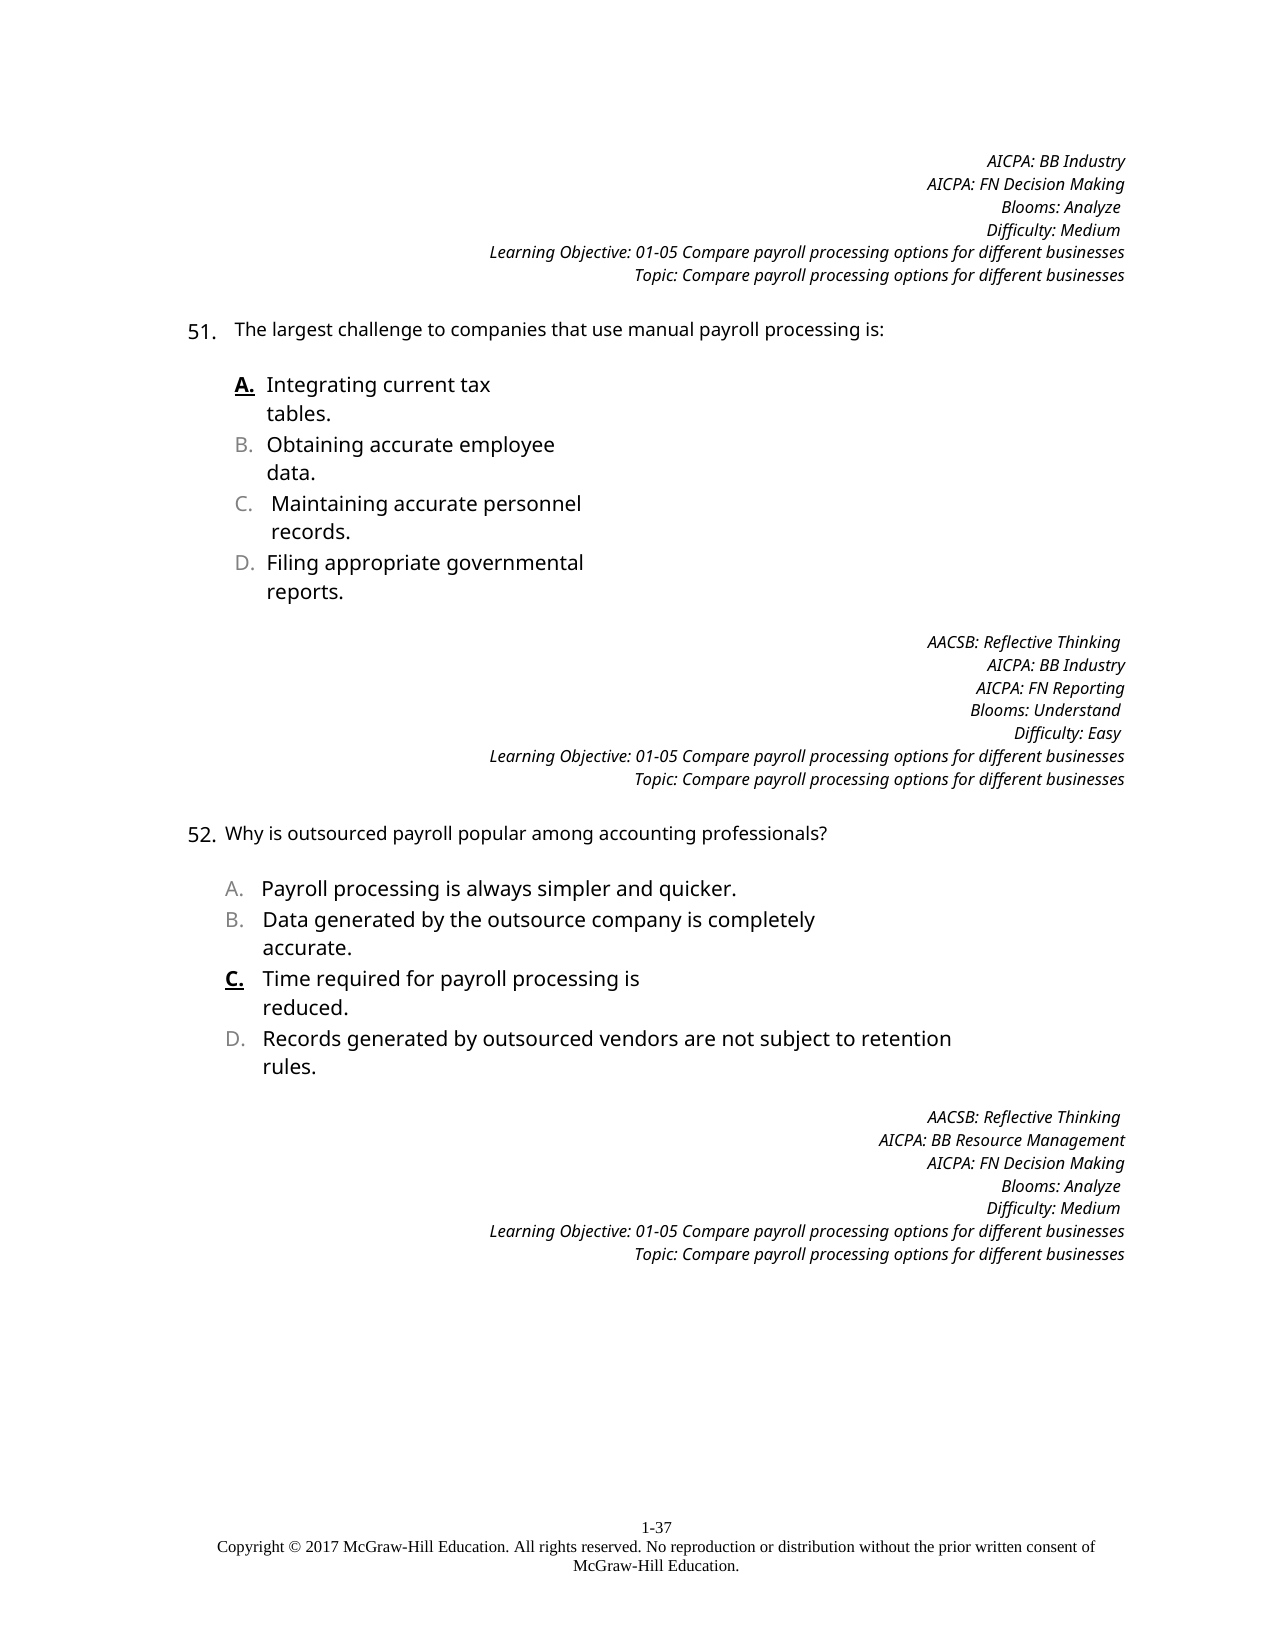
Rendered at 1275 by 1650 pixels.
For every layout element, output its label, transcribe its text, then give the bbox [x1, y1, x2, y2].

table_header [188, 150, 1125, 314]
table_header [234, 317, 1125, 605]
table_header 52. [188, 820, 225, 1081]
table_header [225, 820, 1125, 1081]
table_header AACSB: Reflective Thinking AICPA: BB Industry AICPA: FN Reporting Blooms: Understand Difficulty: Easy Learning Objective: 01-05 Compare payroll processing options for different businesses Topic: Compare payroll processing options for different businesses [188, 631, 1125, 818]
table_header AACSB: Reflective Thinking AICPA: BB Resource Management AICPA: FN Decision Making Blooms: Analyze Difficulty: Medium Learning Objective: 01-05 Compare payroll processing options for different businesses Topic: Compare payroll processing options for different businesses [188, 1106, 1125, 1293]
table_header 51. [188, 317, 234, 605]
